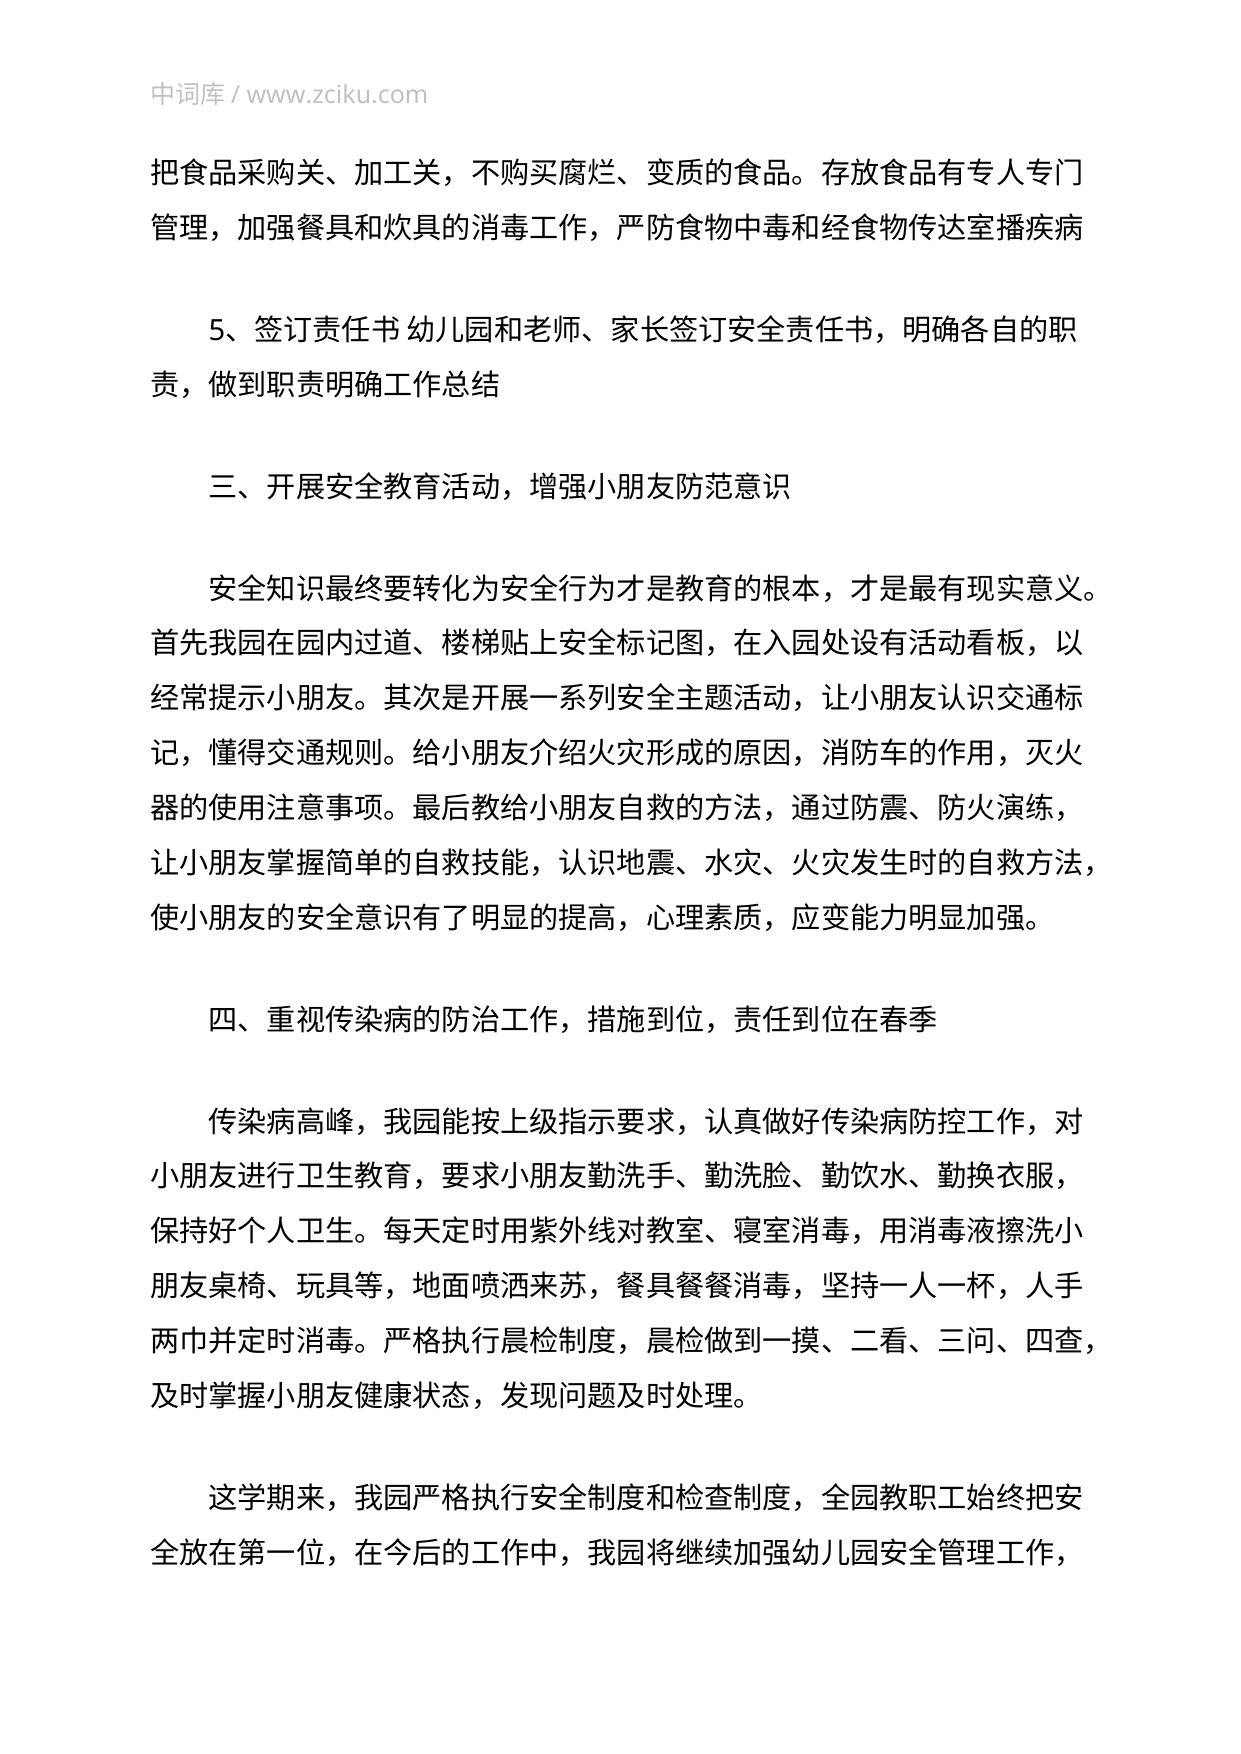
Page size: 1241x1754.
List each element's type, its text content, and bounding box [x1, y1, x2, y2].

text 安全知识最终要转化为安全行为才是教育的根本，才是最有现实意义。首先我园在园内过道、楼梯贴上安全标记图，在入园处设有活动看板，以经常提示小朋友。其次是开展一系列安全主题活动，让小朋友认识交通标记，懂得交通规则。给小朋友介绍火灾形成的原因，消防车的作用，灭火器的使用注意事项。最后教给小朋友自救的方法，通过防震、防火演练，让小朋友掌握简单的自救技能，认识地震、水灾、火灾发生时的自救方法，使小朋友的安全意识有了明显的提高，心理素质，应变能力明显加强。 [150, 565, 1090, 937]
text 三、开展安全教育活动，增强小朋友防范意识 [150, 463, 1090, 506]
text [150, 1474, 1090, 1572]
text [150, 150, 1090, 247]
text 四、重视传染病的防治工作，措施到位，责任到位在春季 [150, 996, 1090, 1039]
text 传染病高峰，我园能按上级指示要求，认真做好传染病防控工作，对小朋友进行卫生教育，要求小朋友勤洗手、勤洗脸、勤饮水、勤换衣服，保持好个人卫生。每天定时用紫外线对教室、寝室消毒，用消毒液擦洗小朋友桌椅、玩具等，地面喷洒来苏，餐具餐餐消毒，坚持一人一杯，人手两巾并定时消毒。严格执行晨检制度，晨检做到一摸、二看、三问、四查，及时掌握小朋友健康状态，发现问题及时处理。 [150, 1098, 1090, 1415]
text 5、签订责任书 幼儿园和老师、家长签订安全责任书，明确各自的职责，做到职责明确工作总结 [150, 307, 1090, 404]
